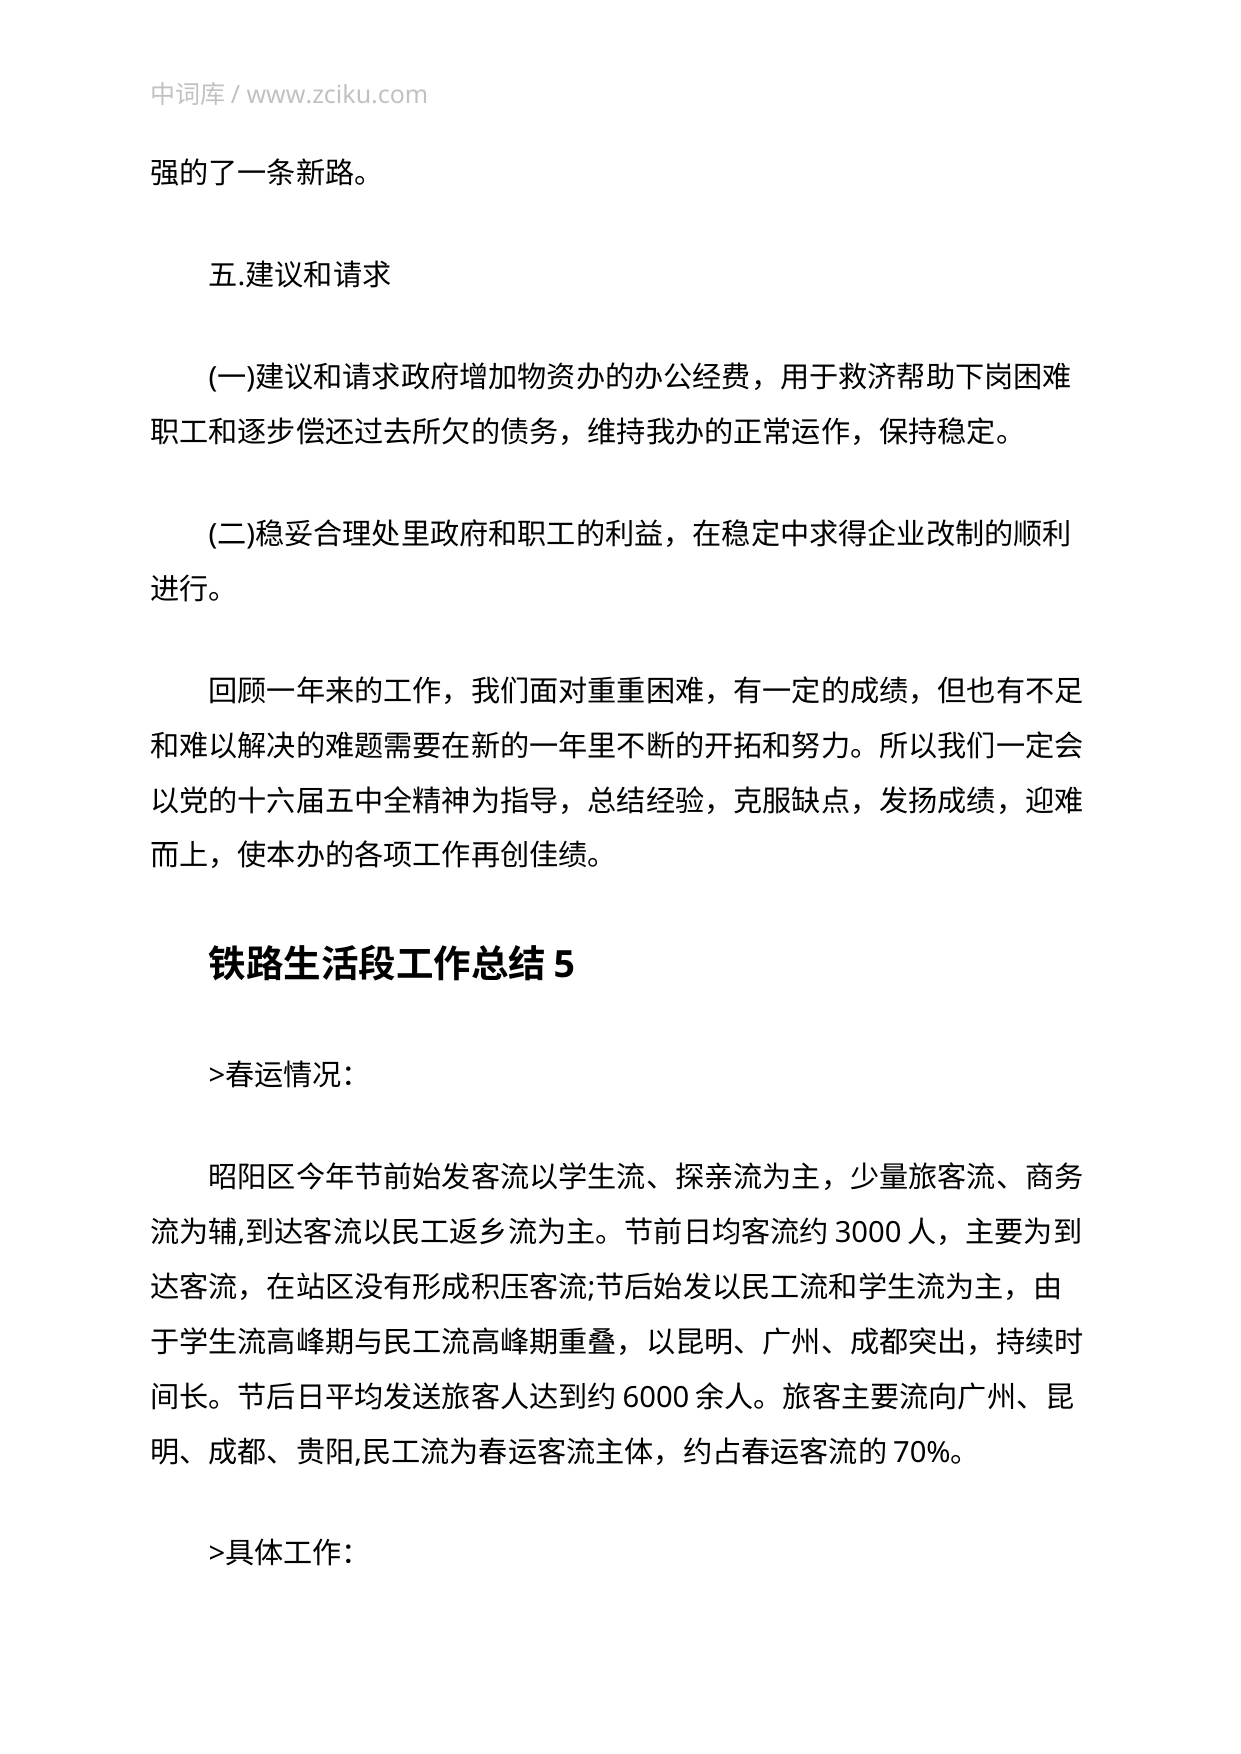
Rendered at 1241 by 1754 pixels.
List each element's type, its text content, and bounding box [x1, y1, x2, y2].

text >春运情况： [150, 1051, 1090, 1094]
text 五.建议和请求 [150, 252, 1090, 294]
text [150, 150, 1090, 192]
text 昭阳区今年节前始发客流以学生流、探亲流为主，少量旅客流、商务流为辅,到达客流以民工返乡流为主。节前日均客流约3000人，主要为到达客流，在站区没有形成积压客流;节后始发以民工流和学生流为主，由于学生流高峰期与民工流高峰期重叠，以昆明、广州、成都突出，持续时间长。节后日平均发送旅客人达到约6000余人。旅客主要流向广州、昆明、成都、贵阳,民工流为春运客流主体，约占春运客流的70%。 [150, 1153, 1090, 1471]
text (一)建议和请求政府增加物资办的办公经费，用于救济帮助下岗困难职工和逐步偿还过去所欠的债务，维持我办的正常运作，保持稳定。 [150, 354, 1090, 451]
text 铁路生活段工作总结5 [150, 934, 1090, 988]
text (二)稳妥合理处里政府和职工的利益，在稳定中求得企业改制的顺利进行。 [150, 511, 1090, 608]
text >具体工作： [150, 1530, 1090, 1572]
text 回顾一年来的工作，我们面对重重困难，有一定的成绩，但也有不足和难以解决的难题需要在新的一年里不断的开拓和努力。所以我们一定会以党的十六届五中全精神为指导，总结经验，克服缺点，发扬成绩，迎难而上，使本办的各项工作再创佳绩。 [150, 667, 1090, 874]
